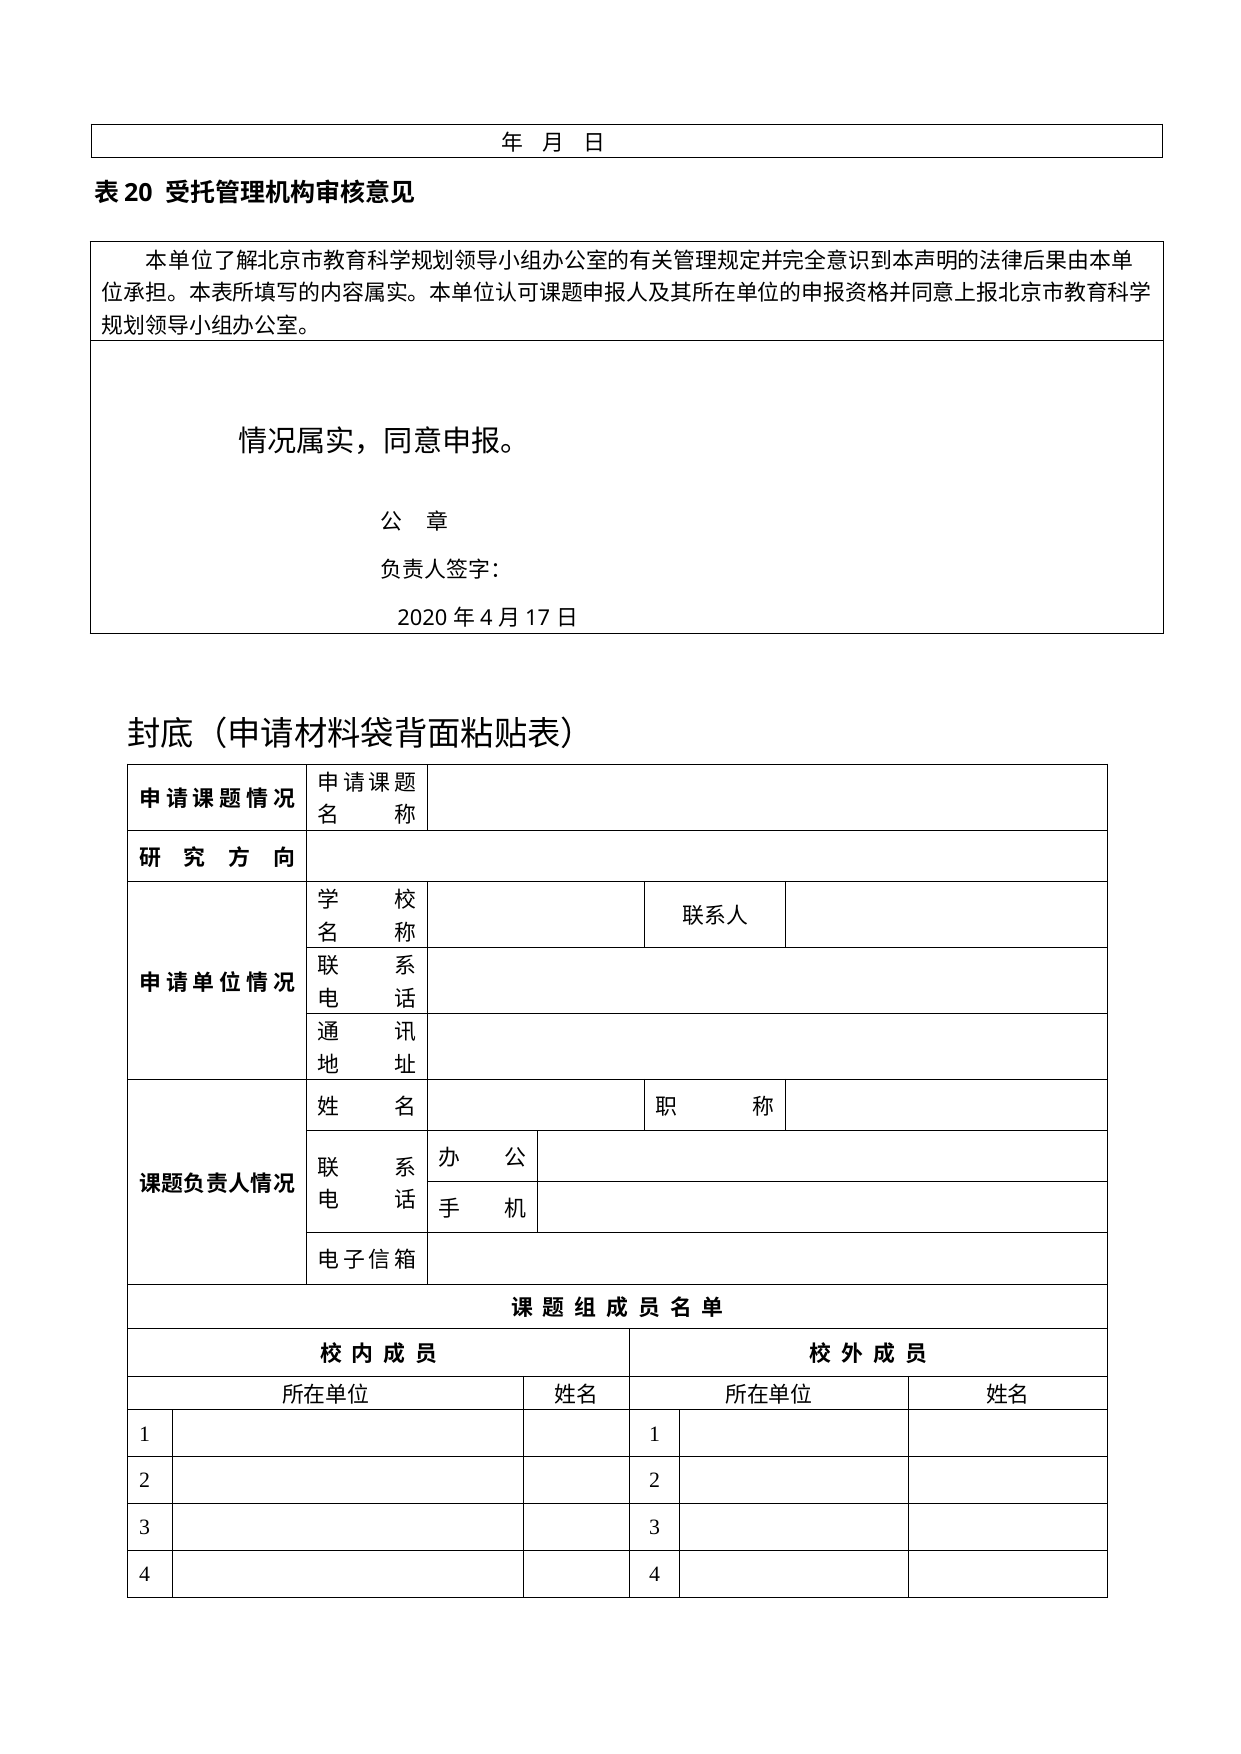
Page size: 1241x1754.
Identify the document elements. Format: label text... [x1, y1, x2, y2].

table_cell 1 [630, 1410, 679, 1456]
table_cell 姓名 [307, 1080, 427, 1130]
table_cell 所在单位 [630, 1377, 908, 1409]
table_cell [680, 1551, 908, 1597]
table_cell [173, 1551, 523, 1597]
table_cell [680, 1504, 908, 1550]
table_cell 3 [128, 1504, 172, 1550]
table_cell [786, 882, 1107, 947]
table_cell [428, 1014, 1107, 1079]
table_cell 手机 [428, 1182, 537, 1232]
table_cell [680, 1457, 908, 1503]
table_cell 校 外 成 员 [630, 1329, 1107, 1376]
table_header 申请课题名称 [307, 765, 427, 829]
table_cell [428, 882, 644, 947]
table_cell [428, 1233, 1107, 1283]
table_cell 情况属实，同意申报。 公 章 负责人签字： 2020 年 4 月 17 日 [91, 341, 1163, 632]
table_cell 职称 [645, 1080, 785, 1130]
table_cell 联系人 [645, 882, 785, 947]
table_cell 4 [128, 1551, 172, 1597]
table_cell [538, 1182, 1107, 1232]
table_cell [909, 1457, 1107, 1503]
table_cell 校 内 成 员 [128, 1329, 629, 1376]
table_header [428, 765, 1107, 829]
table_header 申请课题情况 [128, 765, 306, 829]
table_cell [173, 1504, 523, 1550]
table_cell [909, 1410, 1107, 1456]
table_cell 姓名 [524, 1377, 629, 1409]
table_cell 2 [128, 1457, 172, 1503]
table_cell [786, 1080, 1107, 1130]
table_cell [428, 948, 1107, 1013]
table_cell [173, 1410, 523, 1456]
table_cell [173, 1457, 523, 1503]
table_cell 3 [630, 1504, 679, 1550]
table_cell [524, 1410, 629, 1456]
table_cell 课题负责人情况 [128, 1080, 306, 1283]
table_cell 办公 [428, 1131, 537, 1181]
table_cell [92, 125, 1162, 157]
table_header 本单位了解北京市教育科学规划领导小组办公室的有关管理规定并完全意识到本声明的法律后果由本单位承担。本表所填写的内容属实。本单位认可课题申报人及其所在单位的申报资格并同意上报北京市教育科学规划领导小组办公室。 [91, 242, 1163, 340]
table_cell [524, 1504, 629, 1550]
table_cell 姓名 [909, 1377, 1107, 1409]
table_cell [428, 1080, 644, 1130]
table_cell 电子信箱 [307, 1233, 427, 1283]
table_cell [909, 1504, 1107, 1550]
table_cell 研究方向 [128, 831, 306, 881]
text 封底（申请材料袋背面粘贴表） [94, 698, 1159, 763]
table_cell 所在单位 [128, 1377, 523, 1409]
table_cell 申请单位情况 [128, 882, 306, 1079]
table_cell [538, 1131, 1107, 1181]
table_cell 2 [630, 1457, 679, 1503]
table_cell 联 系 电 话 [307, 948, 427, 1013]
table_cell [524, 1457, 629, 1503]
table_cell [680, 1410, 908, 1456]
table_cell [524, 1551, 629, 1597]
table_cell 通 讯 地 址 [307, 1014, 427, 1079]
table_cell [307, 831, 1107, 881]
text 表20 受托管理机构审核意见 [94, 158, 1159, 223]
table_cell [909, 1551, 1107, 1597]
table_cell 联系 电话 [307, 1131, 427, 1232]
table_cell 学 校 名 称 [307, 882, 427, 947]
table_cell 4 [630, 1551, 679, 1597]
table_cell 1 [128, 1410, 172, 1456]
table_cell 课 题 组 成 员 名 单 [128, 1285, 1107, 1328]
